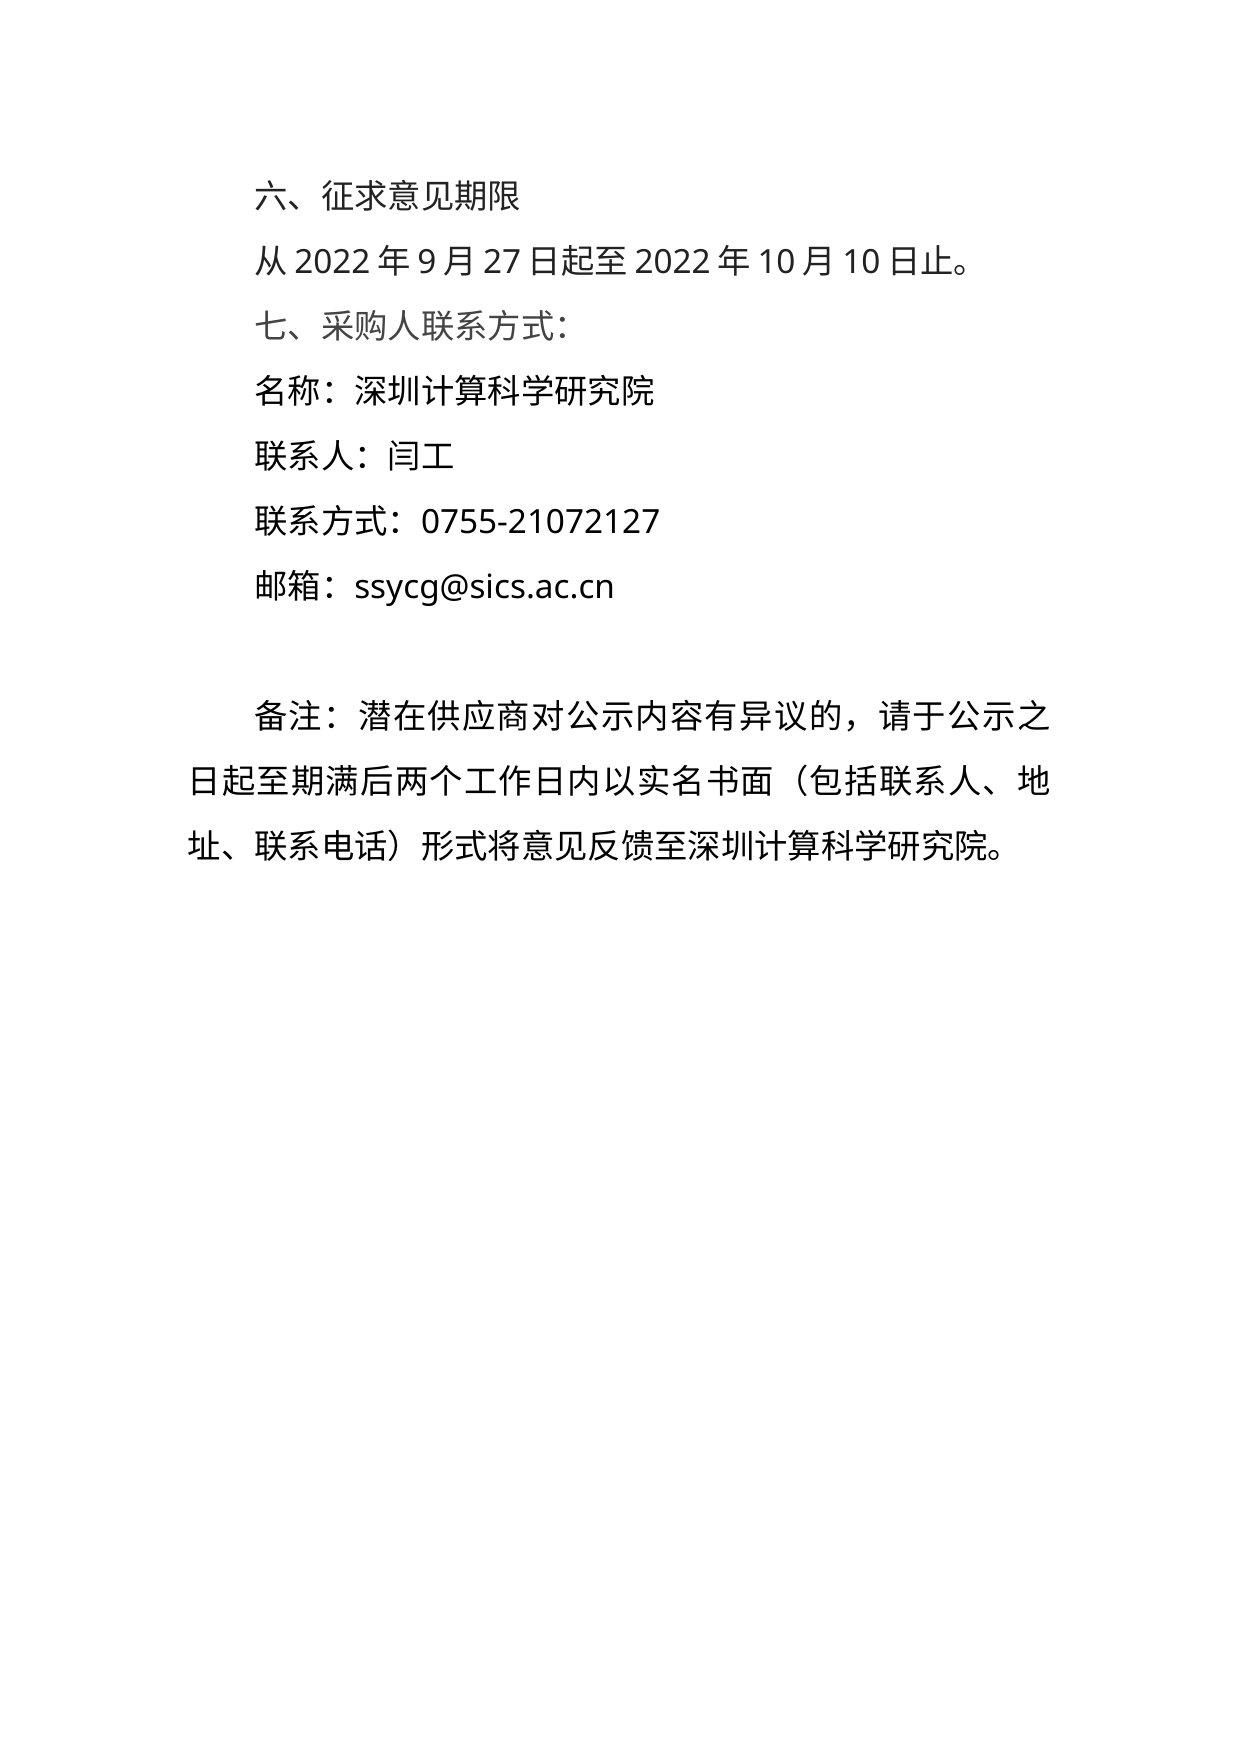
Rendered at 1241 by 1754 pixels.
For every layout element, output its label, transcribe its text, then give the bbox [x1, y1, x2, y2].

text 联系人：闫工 [187, 422, 1053, 487]
text 从2022年9月27日起至2022年10月10日止。 [187, 227, 1053, 292]
text 名称：深圳计算科学研究院 [187, 357, 1053, 422]
text 邮箱：ssycg@sics.ac.cn [187, 552, 1053, 617]
text 六、征求意见期限 [187, 162, 1053, 227]
text 备注：潜在供应商对公示内容有异议的，请于公示之日起至期满后两个工作日内以实名书面（包括联系人、地址、联系电话）形式将意见反馈至深圳计算科学研究院。 [187, 682, 1053, 877]
text 联系方式：0755-21072127 [187, 487, 1053, 552]
text 七、采购人联系方式： [187, 292, 1053, 357]
